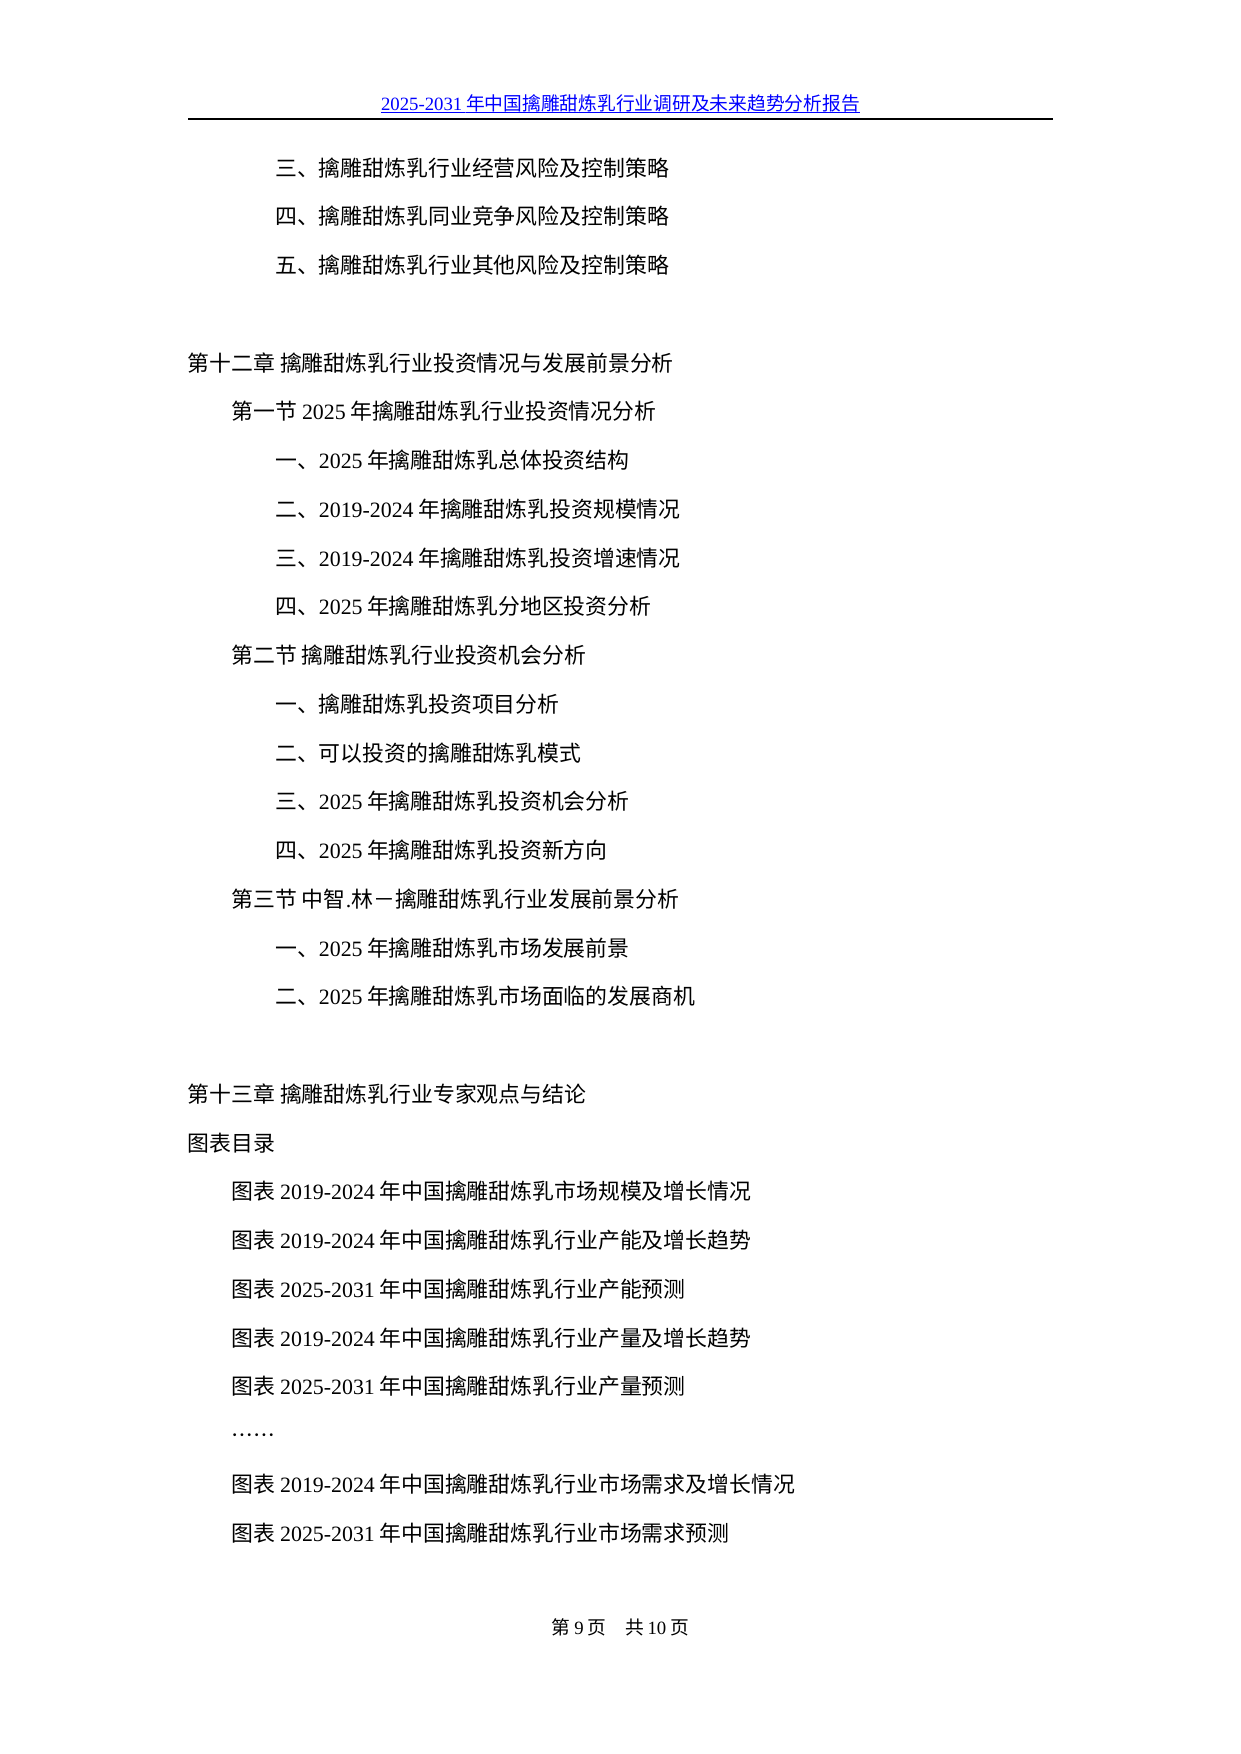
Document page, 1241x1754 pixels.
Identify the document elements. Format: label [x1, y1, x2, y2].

text [187, 150, 1053, 1548]
